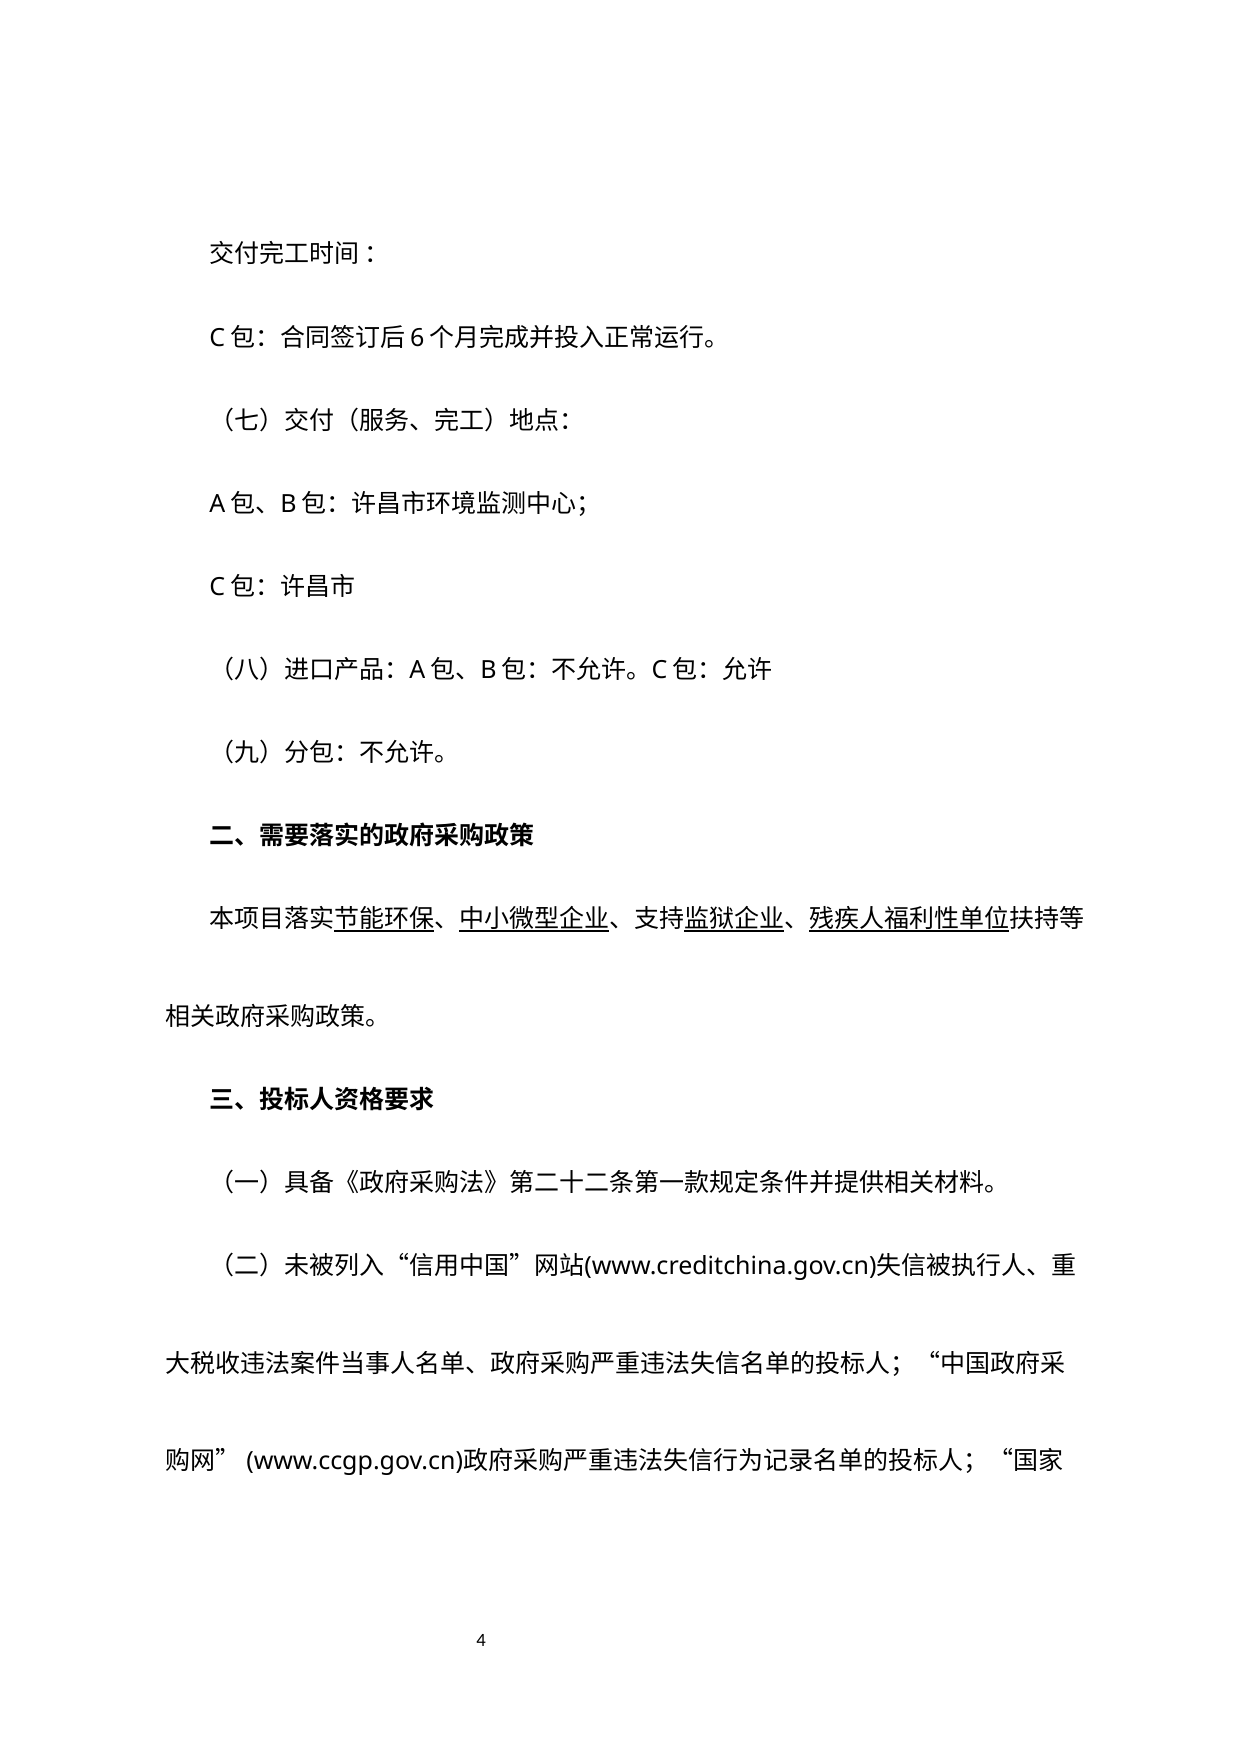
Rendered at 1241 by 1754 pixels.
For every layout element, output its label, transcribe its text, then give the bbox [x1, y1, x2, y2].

text 交付完工时间 ： [165, 219, 1087, 284]
text C包：许昌市 [165, 552, 1087, 617]
text 二、需要落实的政府采购政策 [165, 801, 1087, 866]
text A包、B包：许昌市环境监测中心； [165, 469, 1087, 534]
text （九）分包：不允许。 [165, 718, 1087, 783]
text 三、投标人资格要求 [165, 1065, 1087, 1130]
text 本项目落实节能环保、中小微型企业、支持监狱企业、残疾人福利性单位扶持等相关政府采购政策。 [165, 884, 1087, 1047]
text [165, 1231, 1087, 1491]
text （一）具备《政府采购法》第二十二条第一款规定条件并提供相关材料。 [165, 1148, 1087, 1213]
text （八）进口产品：A包、B包：不允许。C包：允许 [165, 635, 1087, 700]
text （七）交付（服务、完工）地点： [165, 386, 1087, 451]
text C包：合同签订后6个月完成并投入正常运行。 [165, 303, 1087, 368]
